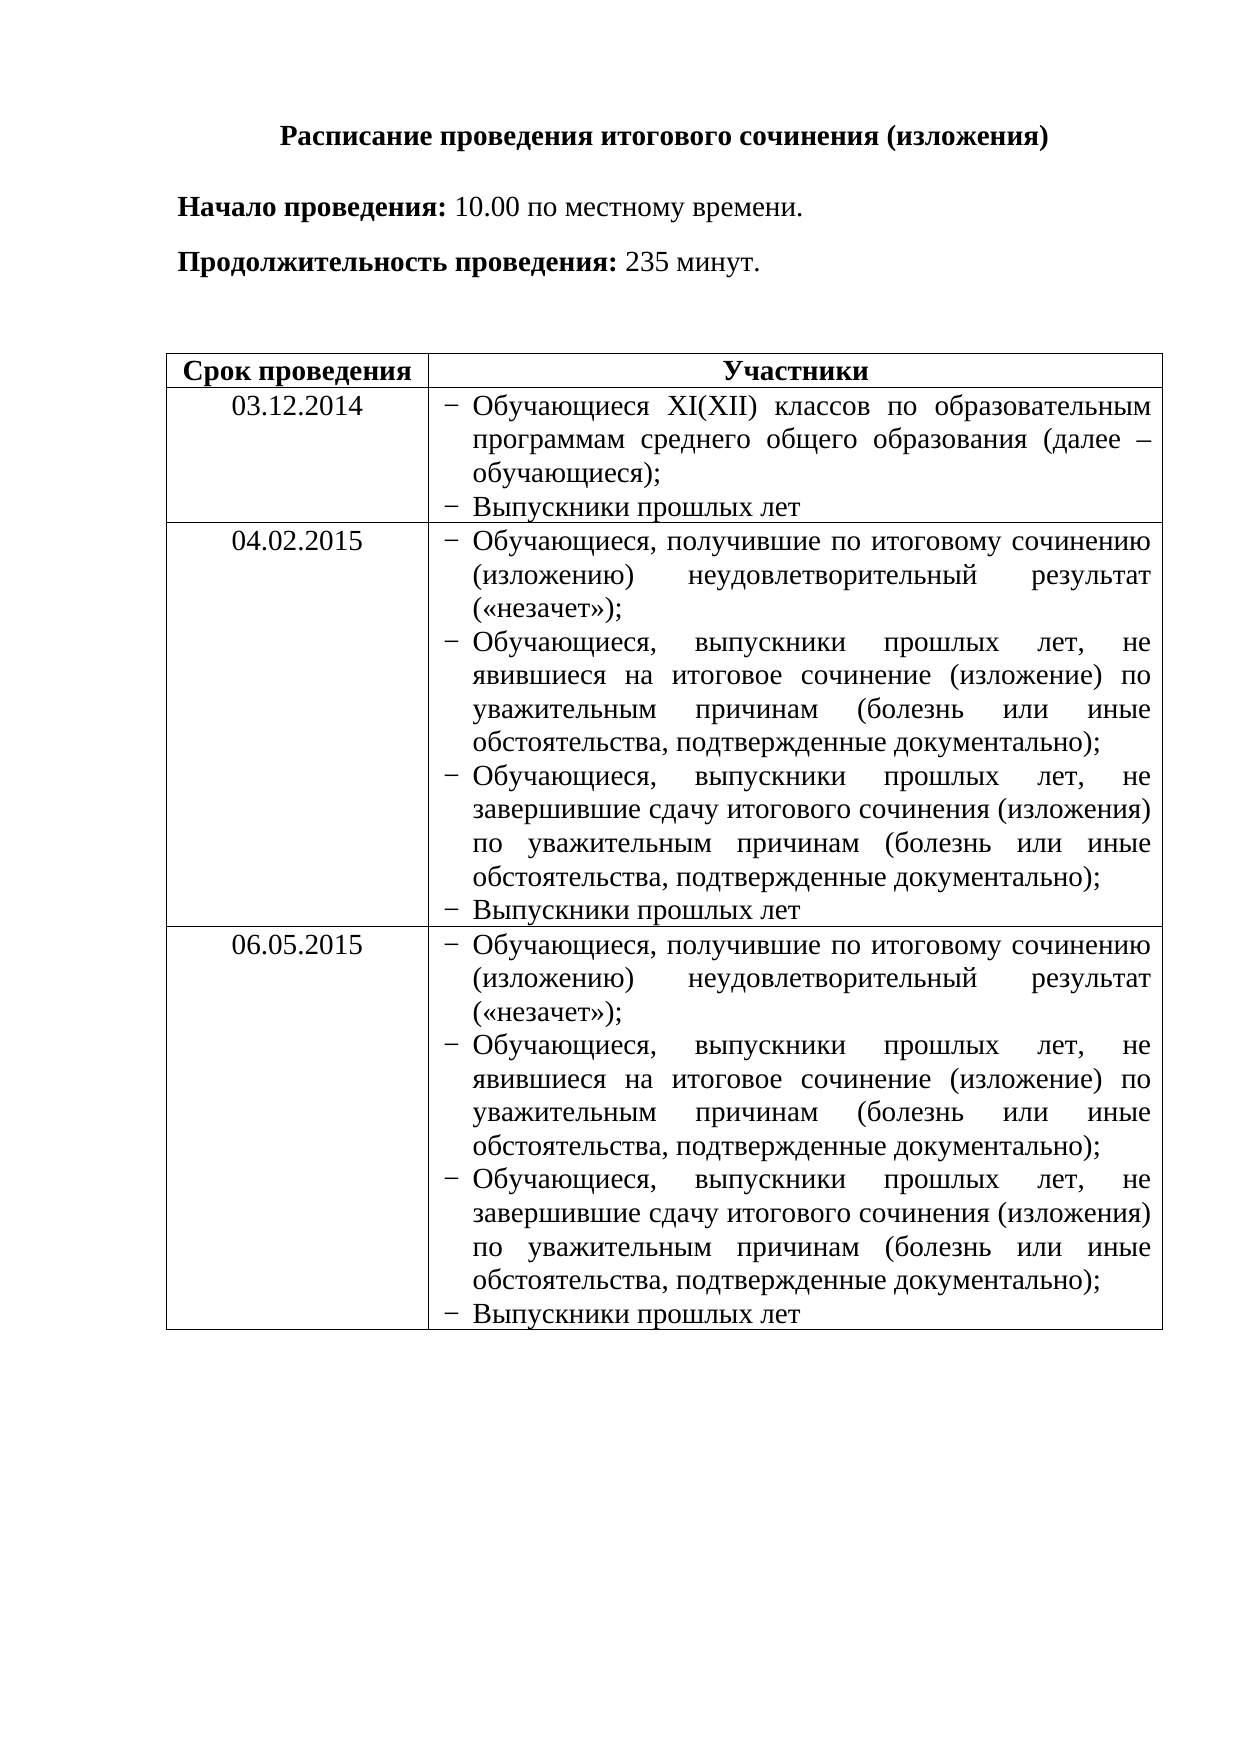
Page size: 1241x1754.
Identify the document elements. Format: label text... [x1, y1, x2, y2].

table_cell 03.12.2014 [167, 388, 428, 522]
table_cell 04.02.2015 [167, 523, 428, 926]
text Продолжительность проведения: 235 минут. [177, 244, 1152, 277]
table_cell 06.05.2015 [167, 927, 428, 1329]
table_header Участники [429, 354, 1162, 387]
table_header Срок проведения [167, 354, 428, 387]
text Расписание проведения итогового сочинения (изложения) [177, 118, 1152, 152]
table_cell Обучающиеся, получившие по итоговому сочинению (изложению) неудовлетворительный результат («незачет»); Обучающиеся, выпускники прошлых лет, не явившиеся на итоговое сочинение (изложение) по уважительным причинам (болезнь или иные обстоятельства, подтвержденные документально); Обучающиеся, выпускники прошлых лет, не завершившие сдачу итогового сочинения (изложения) по уважительным причинам (болезнь или иные обстоятельства, подтвержденные документально); Выпускники прошлых лет [429, 523, 1162, 926]
text Начало проведения: 10.00 по местному времени. [177, 189, 1152, 223]
table_cell Обучающиеся, получившие по итоговому сочинению (изложению) неудовлетворительный результат («незачет»); Обучающиеся, выпускники прошлых лет, не явившиеся на итоговое сочинение (изложение) по уважительным причинам (болезнь или иные обстоятельства, подтвержденные документально); Обучающиеся, выпускники прошлых лет, не завершившие сдачу итогового сочинения (изложения) по уважительным причинам (болезнь или иные обстоятельства, подтвержденные документально); Выпускники прошлых лет [429, 927, 1162, 1329]
table_cell Обучающиеся XI(XII) классов по образовательным программам среднего общего образования (далее – обучающиеся); Выпускники прошлых лет [429, 388, 1162, 522]
